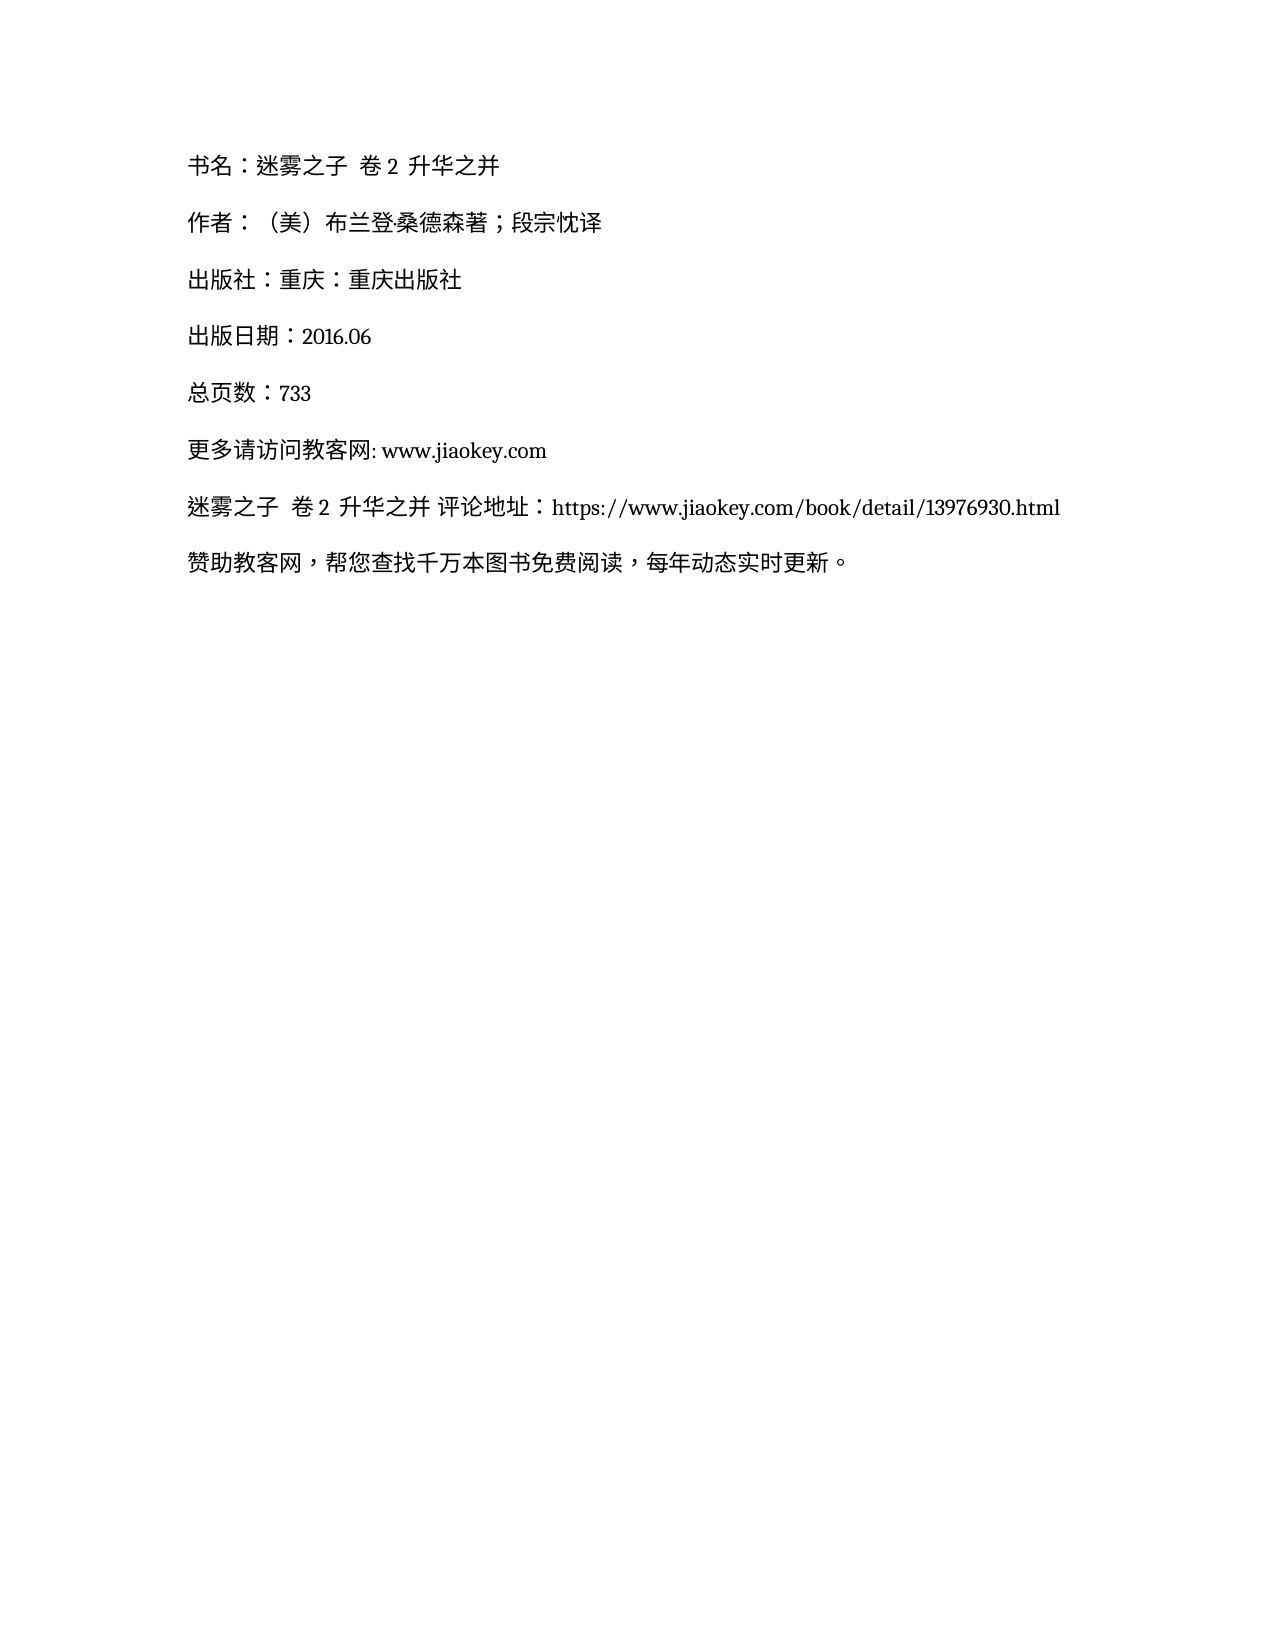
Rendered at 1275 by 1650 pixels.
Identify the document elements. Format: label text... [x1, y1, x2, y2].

text 出版社：重庆：重庆出版社 [187, 263, 1087, 295]
text 赞助教客网，帮您查找千万本图书免费阅读，每年动态实时更新。 [187, 547, 1087, 579]
text 出版日期：2016.06 [187, 320, 1087, 352]
text 迷雾之子 卷2 升华之并 评论地址：https://www.jiaokey.com/book/detail/13976930.html [187, 491, 1087, 522]
text 作者：（美）布兰登·桑德森著；段宗忱译 [187, 207, 1087, 238]
text 总页数：733 [187, 377, 1087, 408]
text 更多请访问教客网: www.jiaokey.com [187, 434, 1087, 465]
text 书名：迷雾之子 卷2 升华之并 [187, 150, 1087, 181]
